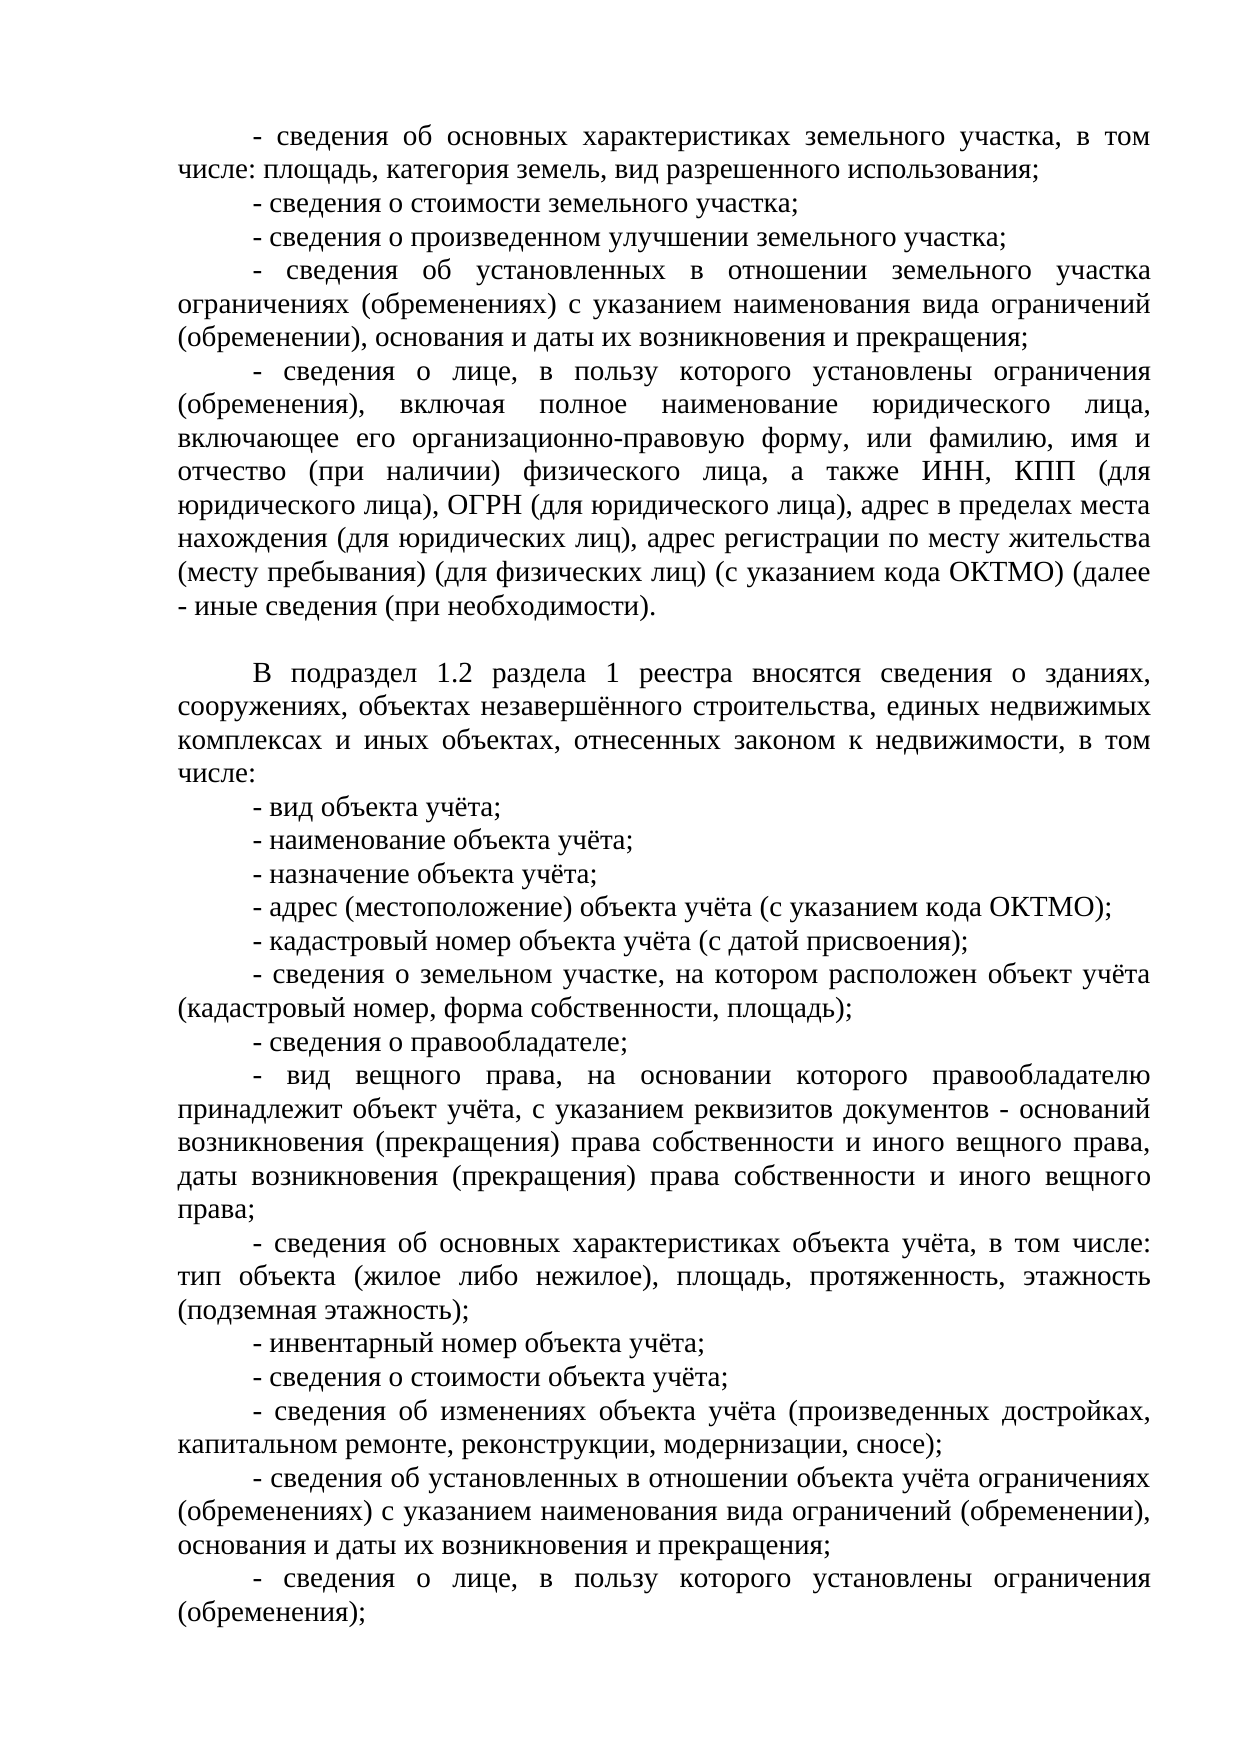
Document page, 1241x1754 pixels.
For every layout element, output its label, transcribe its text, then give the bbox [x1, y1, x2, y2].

text - сведения об установленных в отношении объекта учёта ограничениях (обременениях) с указанием наименования вида ограничений (обременении), основания и даты их возникновения и прекращения; [177, 1460, 1152, 1560]
text - сведения о правообладателе; [177, 1024, 1152, 1057]
text - сведения о произведенном улучшении земельного участка; [177, 219, 1152, 252]
text - сведения о лице, в пользу которого установлены ограничения (обременения), включая полное наименование юридического лица, включающее его организационно-правовую форму, или фамилию, имя и отчество (при наличии) физического лица, а также ИНН, КПП (для юридического лица), ОГРН (для юридического лица), адрес в пределах места нахождения (для юридических лиц), адрес регистрации по месту жительства (месту пребывания) (для физических лиц) (с указанием кода ОКТМО) (далее - иные сведения (при необходимости). [177, 353, 1152, 621]
text - сведения об установленных в отношении земельного участка ограничениях (обременениях) с указанием наименования вида ограничений (обременении), основания и даты их возникновения и прекращения; [177, 252, 1152, 353]
text - инвентарный номер объекта учёта; [177, 1326, 1152, 1359]
text - сведения о лице, в пользу которого установлены ограничения (обременения); [177, 1560, 1152, 1627]
text - сведения о земельном участке, на котором расположен объект учёта (кадастровый номер, форма собственности, площадь); [177, 957, 1152, 1024]
text - сведения об изменениях объекта учёта (произведенных достройках, капитальном ремонте, реконструкции, модернизации, сносе); [177, 1393, 1152, 1460]
text - кадастровый номер объекта учёта (с датой присвоения); [177, 923, 1152, 957]
text - вид объекта учёта; [177, 789, 1152, 822]
text - сведения о стоимости объекта учёта; [177, 1359, 1152, 1393]
text - сведения о стоимости земельного участка; [177, 185, 1152, 219]
text - сведения об основных характеристиках земельного участка, в том числе: площадь, категория земель, вид разрешенного использования; [177, 118, 1152, 185]
text - наименование объекта учёта; [177, 822, 1152, 856]
text В подраздел 1.2 раздела 1 реестра вносятся сведения о зданиях, сооружениях, объектах незавершённого строительства, единых недвижимых комплексах и иных объектах, отнесенных законом к недвижимости, в том числе: [177, 655, 1152, 789]
text - сведения об основных характеристиках объекта учёта, в том числе: тип объекта (жилое либо нежилое), площадь, протяженность, этажность (подземная этажность); [177, 1225, 1152, 1326]
text - вид вещного права, на основании которого правообладателю принадлежит объект учёта, с указанием реквизитов документов - оснований возникновения (прекращения) права собственности и иного вещного права, даты возникновения (прекращения) права собственности и иного вещного права; [177, 1057, 1152, 1225]
text - адрес (местоположение) объекта учёта (с указанием кода ОКТМО); [177, 889, 1152, 923]
text - назначение объекта учёта; [177, 856, 1152, 889]
